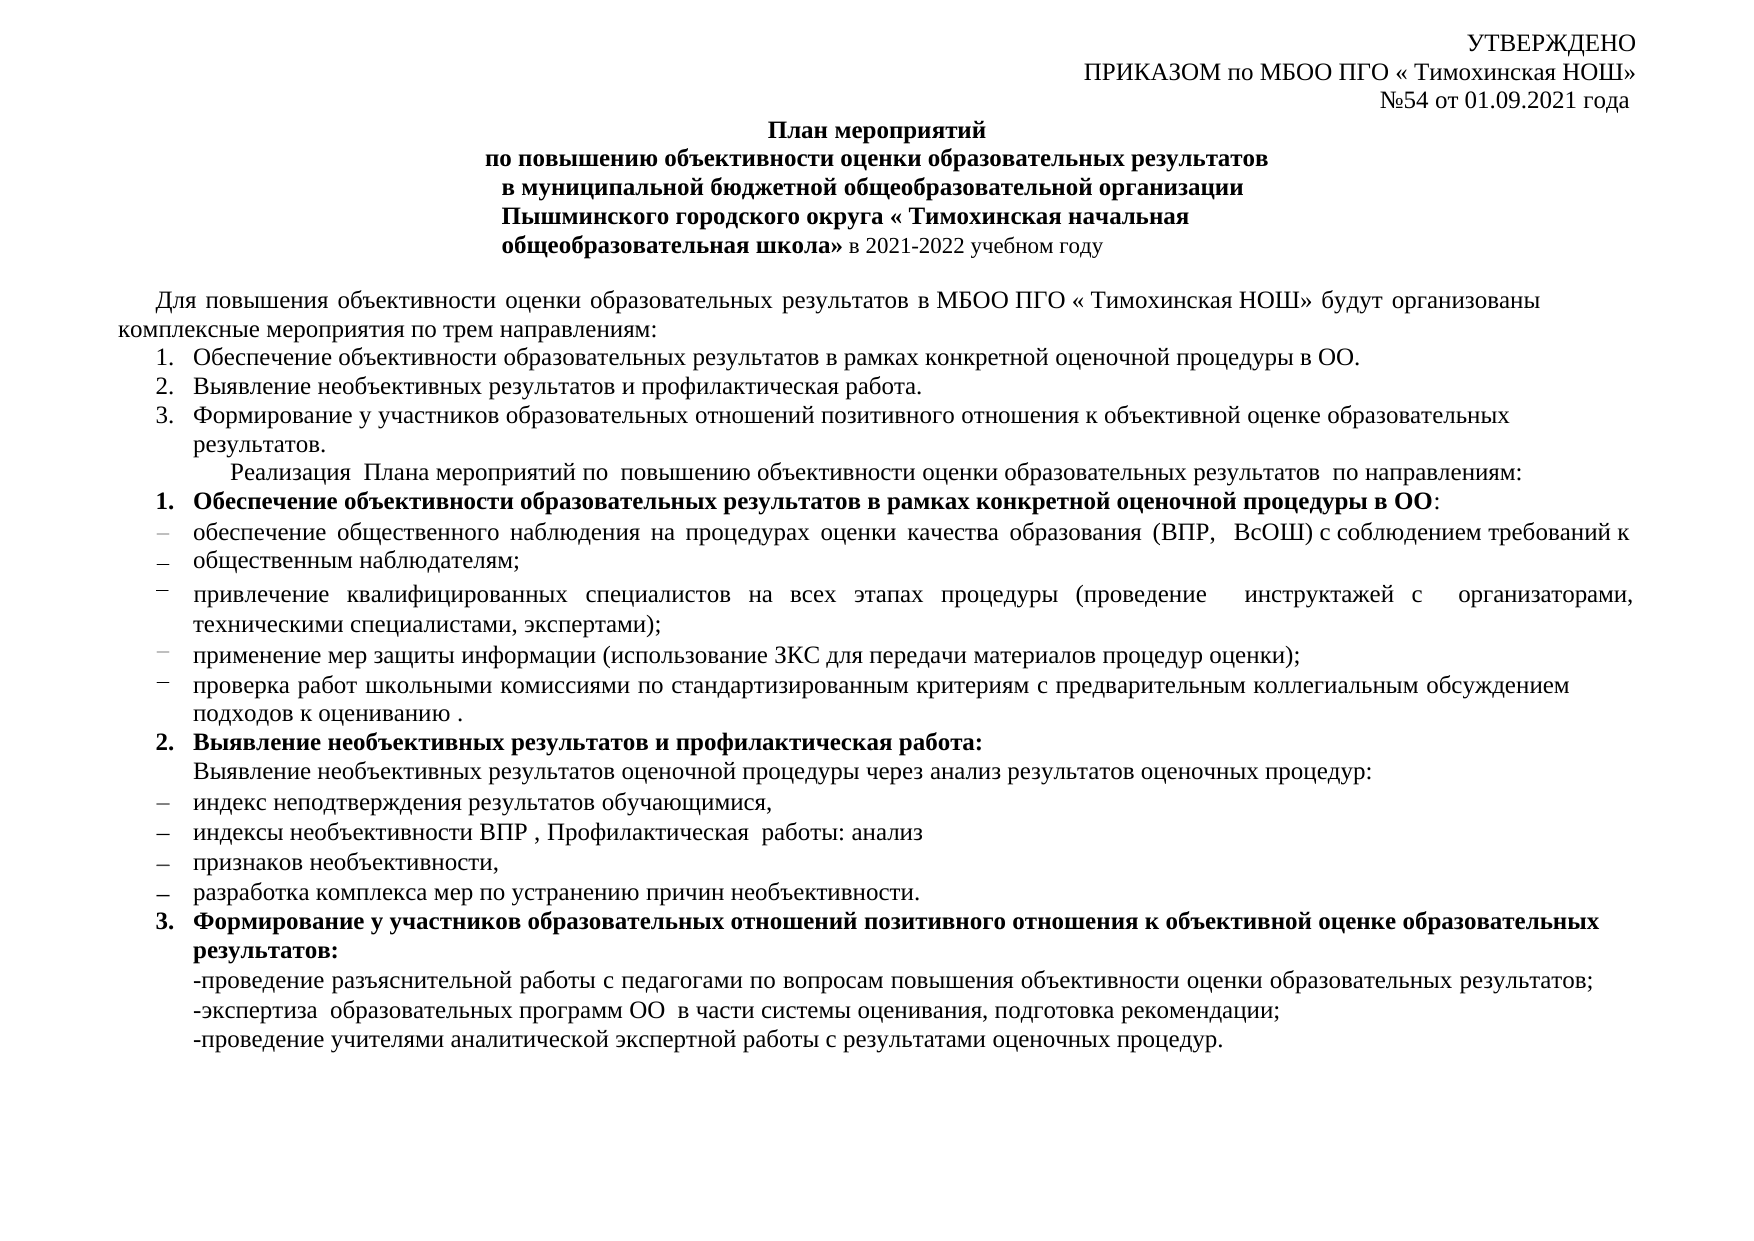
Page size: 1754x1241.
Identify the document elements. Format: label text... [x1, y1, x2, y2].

text УТВЕРЖДЕНО [106, 28, 1636, 57]
text Для повышения объективности оценки образовательных результатов в МБОО ПГО « Тимохинская НОШ» будут организованы комплексные мероприятия по трем направлениям: [118, 285, 1648, 342]
list Выявление необъективных результатов оценочной процедуры через анализ результатов оценочных процедур: индекс неподтверждения результатов обучающимися, [155, 756, 1395, 816]
text №54 от 01.09.2021 года [1372, 85, 1638, 114]
text применение мер защиты информации (использование ЗКС для передачи материалов процедур оценки); [193, 640, 1648, 669]
subtitle Выявление необъективных результатов и профилактическая работа: [155, 728, 1648, 756]
list Обеспечение объективности образовательных результатов в рамках конкретной оценочной процедуры в ОО. [155, 342, 1648, 371]
text по повышению объективности оценки образовательных результатов в муниципальной бюджетной общеобразовательной организации Пышминского городского округа « Тимохинская начальная общеобразовательная школа» в 2021-2022 учебном году [485, 143, 1271, 258]
text ПРИКАЗОМ по МБОО ПГО « Тимохинская НОШ» [106, 57, 1636, 85]
text привлечение квалифицированных специалистов на всех этапах процедуры (проведение инструктажей с организаторами, техническими специалистами, экспертами); [155, 574, 1635, 638]
picture [155, 633, 183, 695]
text индексы необъективности ВПР , Профилактическая работы: анализ признаков необъективности, [193, 817, 1036, 876]
text -проведение учителями аналитической экспертной работы с результатами оценочных процедур. [193, 1026, 1648, 1053]
list Обеспечение объективности образовательных результатов в рамках конкретной оценочной процедуры в ОО: [155, 486, 1557, 515]
text обеспечение общественного наблюдения на процедурах оценки качества образования (ВПР, ВсОШ) с соблюдением требований к общественным наблюдателям; [193, 517, 1648, 574]
subtitle Формирование у участников образовательных отношений позитивного отношения к объективной оценке образовательных результатов: [155, 906, 1600, 963]
subtitle План мероприятий [116, 115, 1638, 143]
list Формирование у участников образовательных отношений позитивного отношения к объективной оценке образовательных результатов. [155, 400, 1636, 457]
text разработка комплекса мер по устранению причин необъективности. [193, 877, 1648, 906]
picture [155, 816, 183, 906]
text -проведение разъяснительной работы с педагогами по вопросам повышения объективности оценки образовательных результатов; -экспертиза образовательных программ ОО в части системы оценивания, подготовка рекомендации; [193, 966, 1595, 1024]
text Реализация Плана мероприятий по повышению объективности оценки образовательных результатов по направлениям: [230, 457, 1648, 486]
list Выявление необъективных результатов и профилактическая работа. [155, 371, 1648, 400]
text проверка работ школьными комиссиями по стандартизированным критериям с предварительным коллегиальным обсуждением подходов к оцениванию . [193, 671, 1648, 727]
picture [155, 515, 183, 603]
